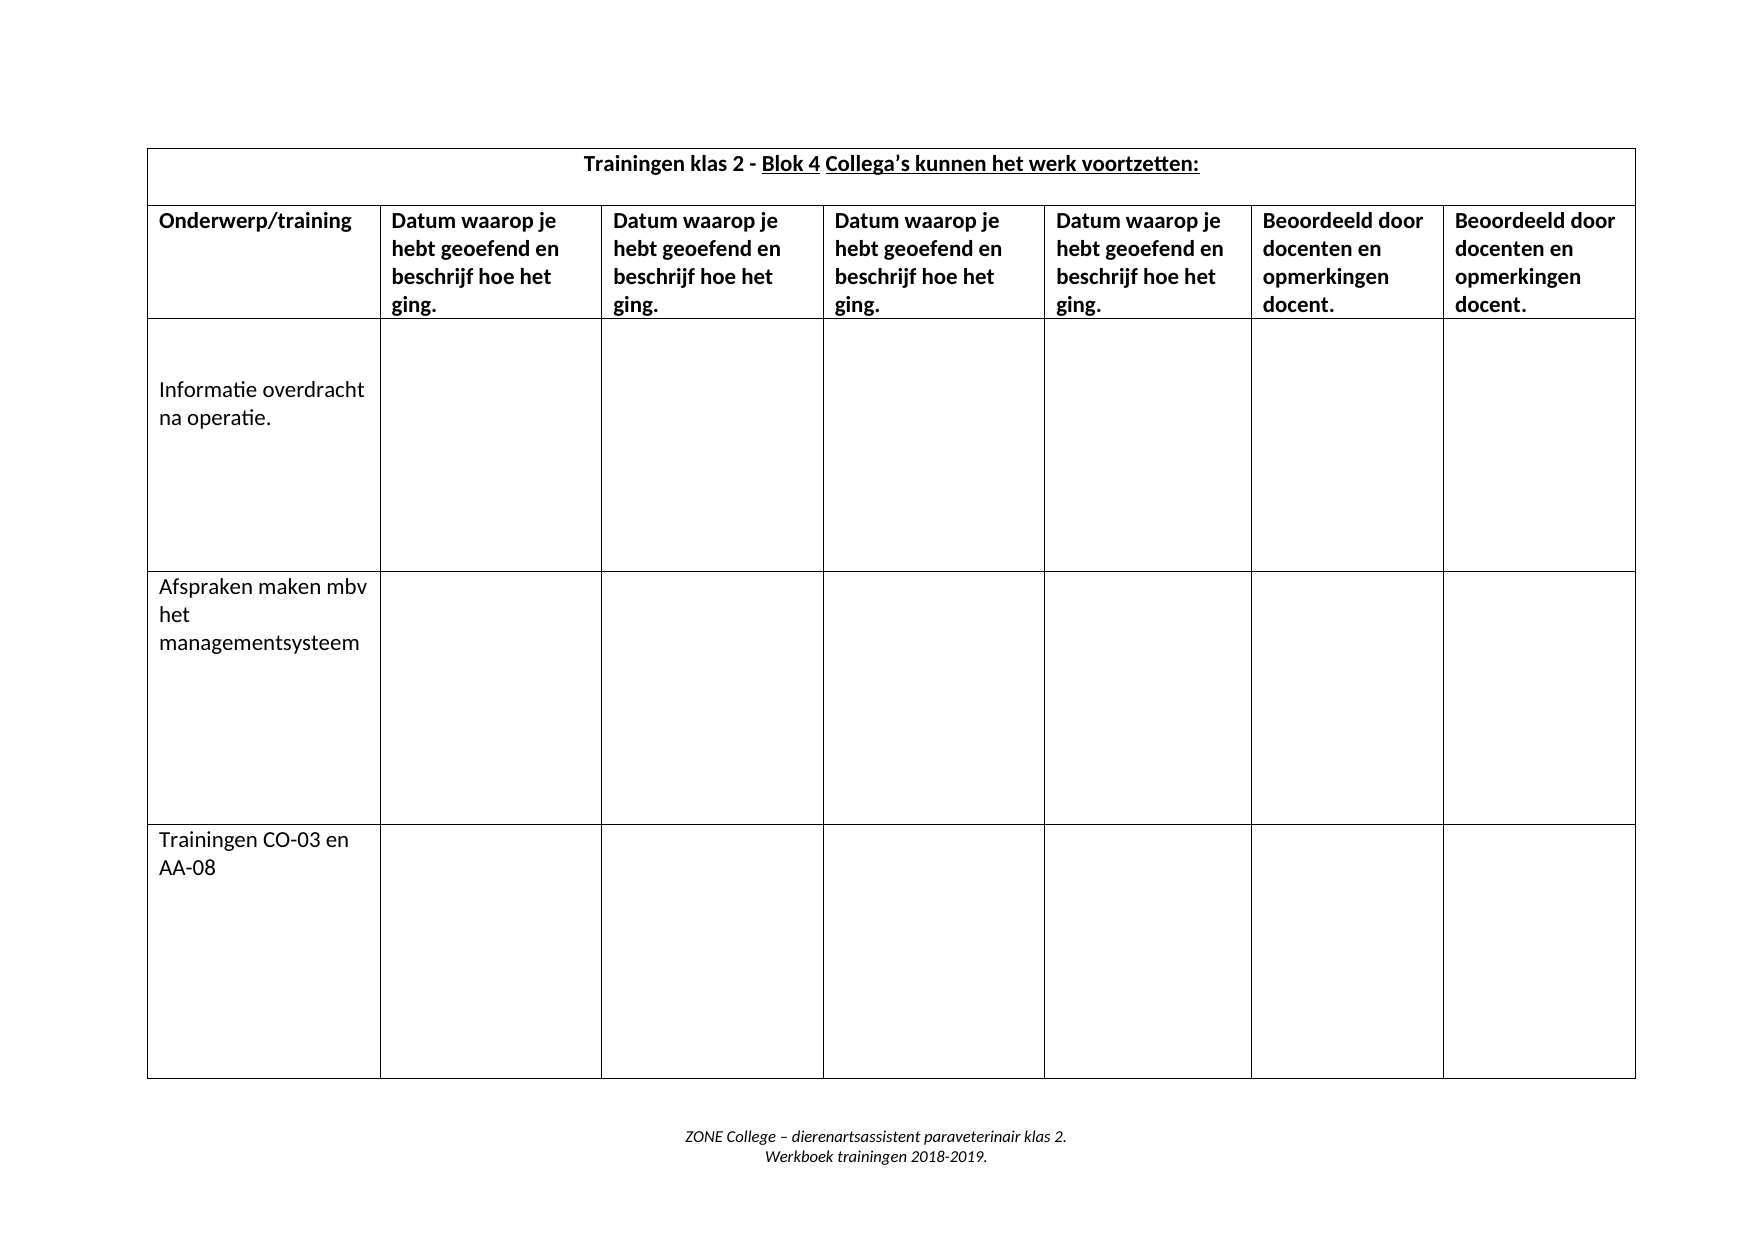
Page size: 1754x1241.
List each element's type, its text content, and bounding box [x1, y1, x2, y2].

table_cell [602, 319, 823, 571]
table_cell Trainingen CO-03 en AA-08 [148, 825, 380, 1077]
table_cell Datum waarop je hebt geoefend en beschrijf hoe het ging. [381, 206, 601, 318]
table_cell [381, 319, 601, 571]
table_cell Datum waarop je hebt geoefend en beschrijf hoe het ging. [824, 206, 1044, 318]
table_cell [1045, 319, 1251, 571]
table_cell [1252, 825, 1443, 1077]
table_cell [1045, 572, 1251, 824]
table_cell Datum waarop je hebt geoefend en beschrijf hoe het ging. [602, 206, 823, 318]
table_cell [1444, 319, 1635, 571]
table_cell [1252, 319, 1443, 571]
table_header Trainingen klas 2 - Blok 4 Collega’s kunnen het werk voortzetten: [148, 149, 1635, 205]
table_cell Datum waarop je hebt geoefend en beschrijf hoe het ging. [1045, 206, 1251, 318]
table_cell [381, 825, 601, 1077]
table_cell [1045, 825, 1251, 1077]
table_cell Afspraken maken mbv het managementsysteem [148, 572, 380, 824]
table_cell [824, 319, 1044, 571]
table_cell [824, 572, 1044, 824]
table_cell [1252, 572, 1443, 824]
table_cell [381, 572, 601, 824]
table_cell Beoordeeld door docenten en opmerkingen docent. [1252, 206, 1443, 318]
table_cell [1444, 825, 1635, 1077]
table_cell [1444, 572, 1635, 824]
table_cell Informatie overdracht na operatie. [148, 319, 380, 571]
table_cell Onderwerp/training [148, 206, 380, 318]
table_cell Beoordeeld door docenten en opmerkingen docent. [1444, 206, 1635, 318]
table_cell [602, 825, 823, 1077]
table_cell [602, 572, 823, 824]
table_cell [824, 825, 1044, 1077]
